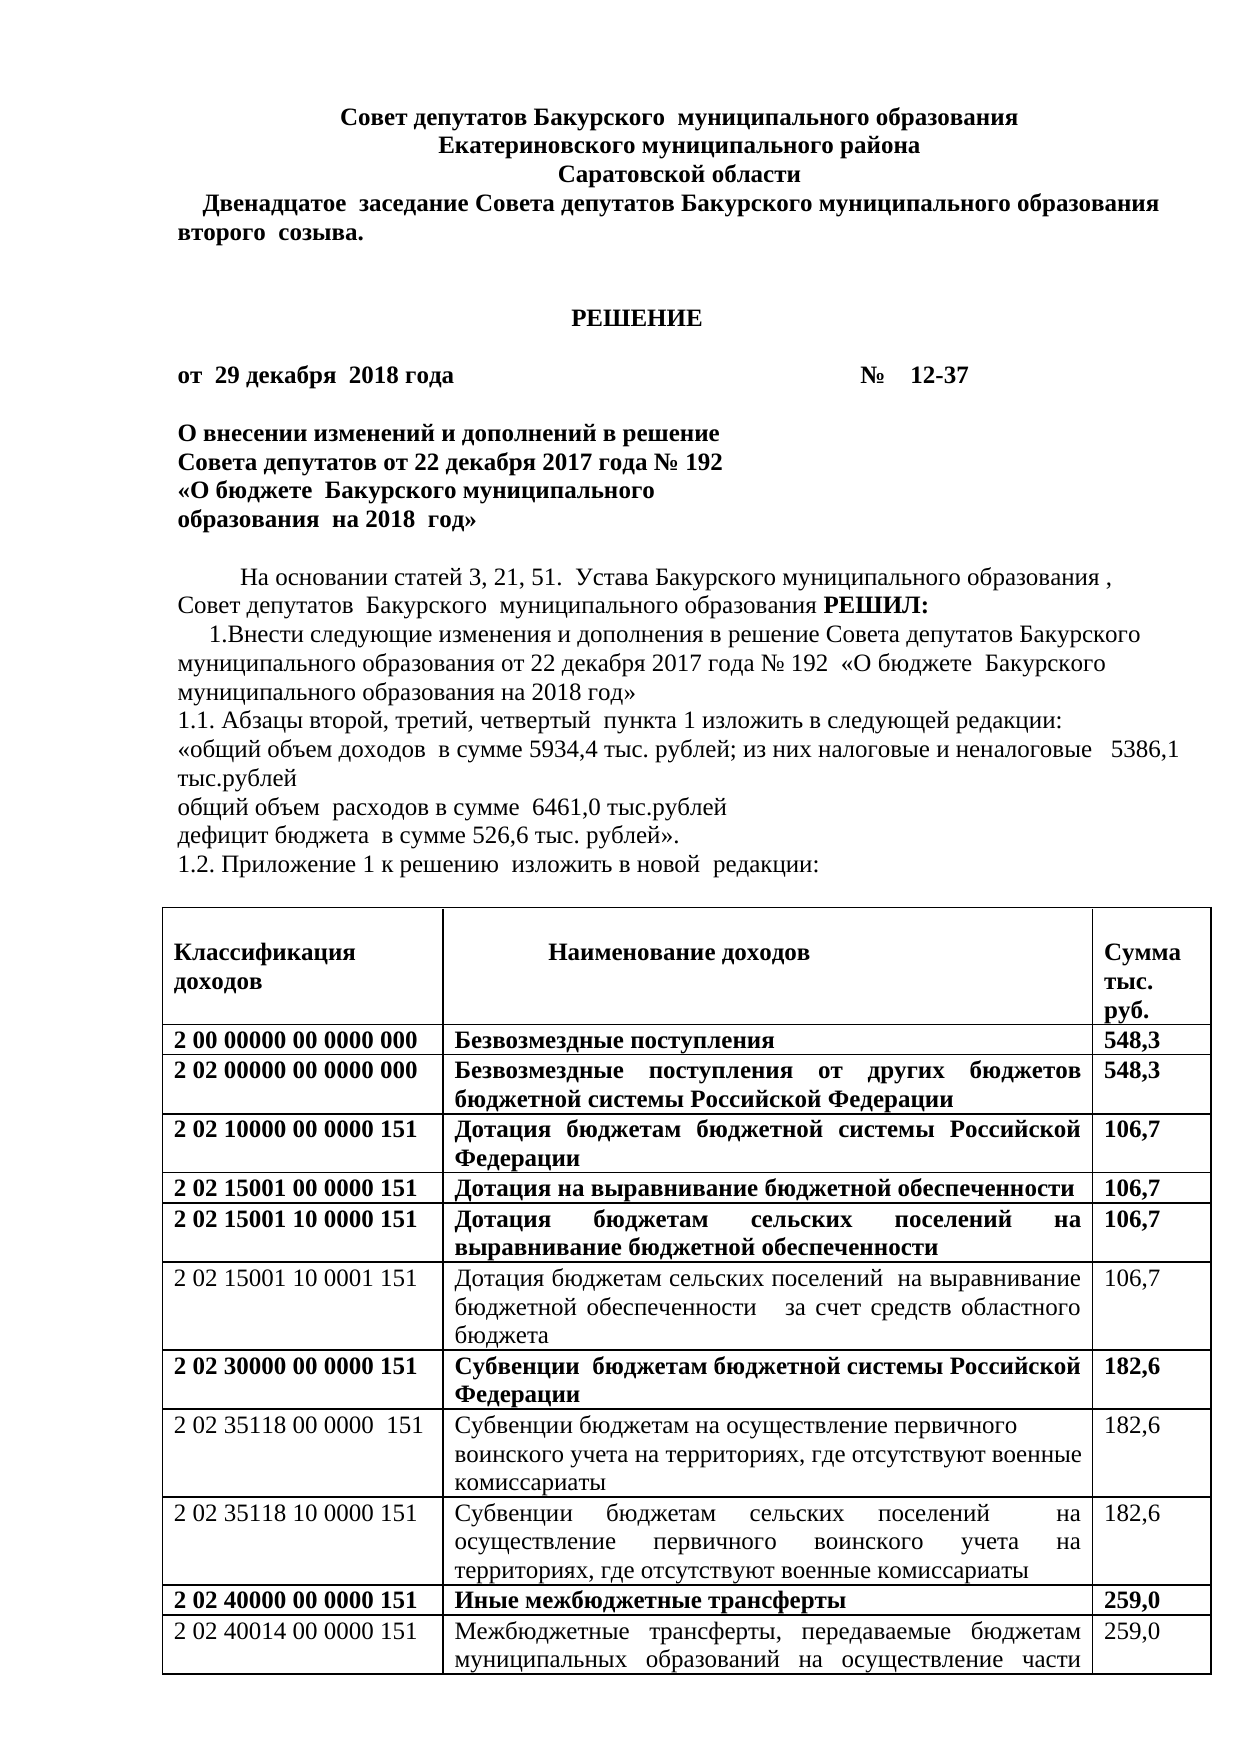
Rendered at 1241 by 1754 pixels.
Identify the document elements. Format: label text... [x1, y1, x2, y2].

text от 29 декабря 2018 года № 12-37 [177, 361, 1181, 389]
table_cell 182,6 [1093, 1498, 1210, 1584]
table_cell Дотация на выравнивание бюджетной обеспеченности [444, 1173, 1092, 1202]
table_cell 106,7 [1093, 1204, 1210, 1261]
table_header Классификация доходов [163, 908, 443, 1023]
table_cell Безвозмездные поступления от других бюджетов бюджетной системы Российской Федерации [444, 1055, 1092, 1113]
table_cell 2 02 00000 00 0000 000 [163, 1055, 442, 1113]
table_cell 2 02 35118 00 0000 151 [163, 1410, 442, 1496]
table_cell 182,6 [1093, 1410, 1210, 1496]
table_cell 106,7 [1093, 1115, 1210, 1172]
text Совета депутатов от 22 декабря 2017 года № 192 [177, 447, 1181, 476]
text общий объем расходов в сумме 6461,0 тыс.рублей [177, 792, 1181, 821]
text Екатериновского муниципального района [177, 131, 1181, 159]
text дефицит бюджета в сумме 526,6 тыс. рублей». [177, 821, 1181, 849]
text 1.2. Приложение 1 к решению изложить в новой редакции: [177, 849, 1181, 878]
table_cell 2 02 30000 00 0000 151 [163, 1351, 442, 1408]
text 1.Внести следующие изменения и дополнения в решение Совета депутатов Бакурского муниципального образования от 22 декабря 2017 года № 192 «О бюджете Бакурского муниципального образования на 2018 год» [177, 619, 1181, 706]
table_header Наименование доходов [444, 908, 1092, 1023]
text образования на 2018 год» [177, 504, 1181, 533]
table_cell 2 02 35118 10 0000 151 [163, 1498, 442, 1584]
table_cell 182,6 [1093, 1351, 1210, 1408]
table_cell 548,3 [1093, 1055, 1210, 1113]
table_cell Субвенции бюджетам бюджетной системы Российской Федерации [444, 1351, 1092, 1408]
table_cell 106,7 [1093, 1173, 1210, 1202]
text Двенадцатое заседание Совета депутатов Бакурского муниципального образования второго созыва. [177, 188, 1181, 246]
table_cell 2 02 15001 10 0000 151 [163, 1204, 442, 1261]
table_cell 2 02 40000 00 0000 151 [163, 1586, 442, 1614]
table_cell Субвенции бюджетам сельских поселений на осуществление первичного воинского учета на территориях, где отсутствуют военные комиссариаты [444, 1498, 1092, 1584]
text «О бюджете Бакурского муниципального [177, 476, 1181, 504]
table_header Сумма тыс. руб. [1093, 908, 1210, 1023]
text РЕШЕНИЕ [177, 303, 1181, 332]
table_cell Субвенции бюджетам на осуществление первичного воинского учета на территориях, где отсутствуют военные комиссариаты [444, 1410, 1092, 1496]
text «общий объем доходов в сумме 5934,4 тыс. рублей; из них налоговые и неналоговые 5386,1 тыс.рублей [177, 734, 1181, 792]
text О внесении изменений и дополнений в решение [177, 418, 1181, 447]
table_cell Дотация бюджетам бюджетной системы Российской Федерации [444, 1115, 1092, 1172]
text Саратовской области [177, 159, 1181, 188]
table_cell Иные межбюджетные трансферты [444, 1586, 1092, 1614]
text Совет депутатов Бакурского муниципального образования [177, 102, 1181, 131]
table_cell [444, 1616, 1092, 1673]
table_cell 2 02 15001 00 0000 151 [163, 1173, 442, 1202]
table_cell 106,7 [1093, 1263, 1210, 1349]
table_cell 2 00 00000 00 0000 000 [163, 1025, 442, 1054]
table_cell Дотация бюджетам сельских поселений на выравнивание бюджетной обеспеченности за счет средств областного бюджета [444, 1263, 1092, 1349]
table_cell 2 02 15001 10 0001 151 [163, 1263, 442, 1349]
text 1.1. Абзацы второй, третий, четвертый пункта 1 изложить в следующей редакции: [177, 706, 1181, 734]
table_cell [163, 1616, 442, 1673]
table_cell 259,0 [1093, 1616, 1210, 1673]
text На основании статей 3, 21, 51. Устава Бакурского муниципального образования , Совет депутатов Бакурского муниципального образования РЕШИЛ: [177, 562, 1181, 619]
table_cell 259,0 [1093, 1586, 1210, 1614]
table_cell Безвозмездные поступления [444, 1025, 1092, 1054]
table_cell Дотация бюджетам сельских поселений на выравнивание бюджетной обеспеченности [444, 1204, 1092, 1261]
table_cell 548,3 [1093, 1025, 1210, 1054]
table_cell 2 02 10000 00 0000 151 [163, 1115, 442, 1172]
